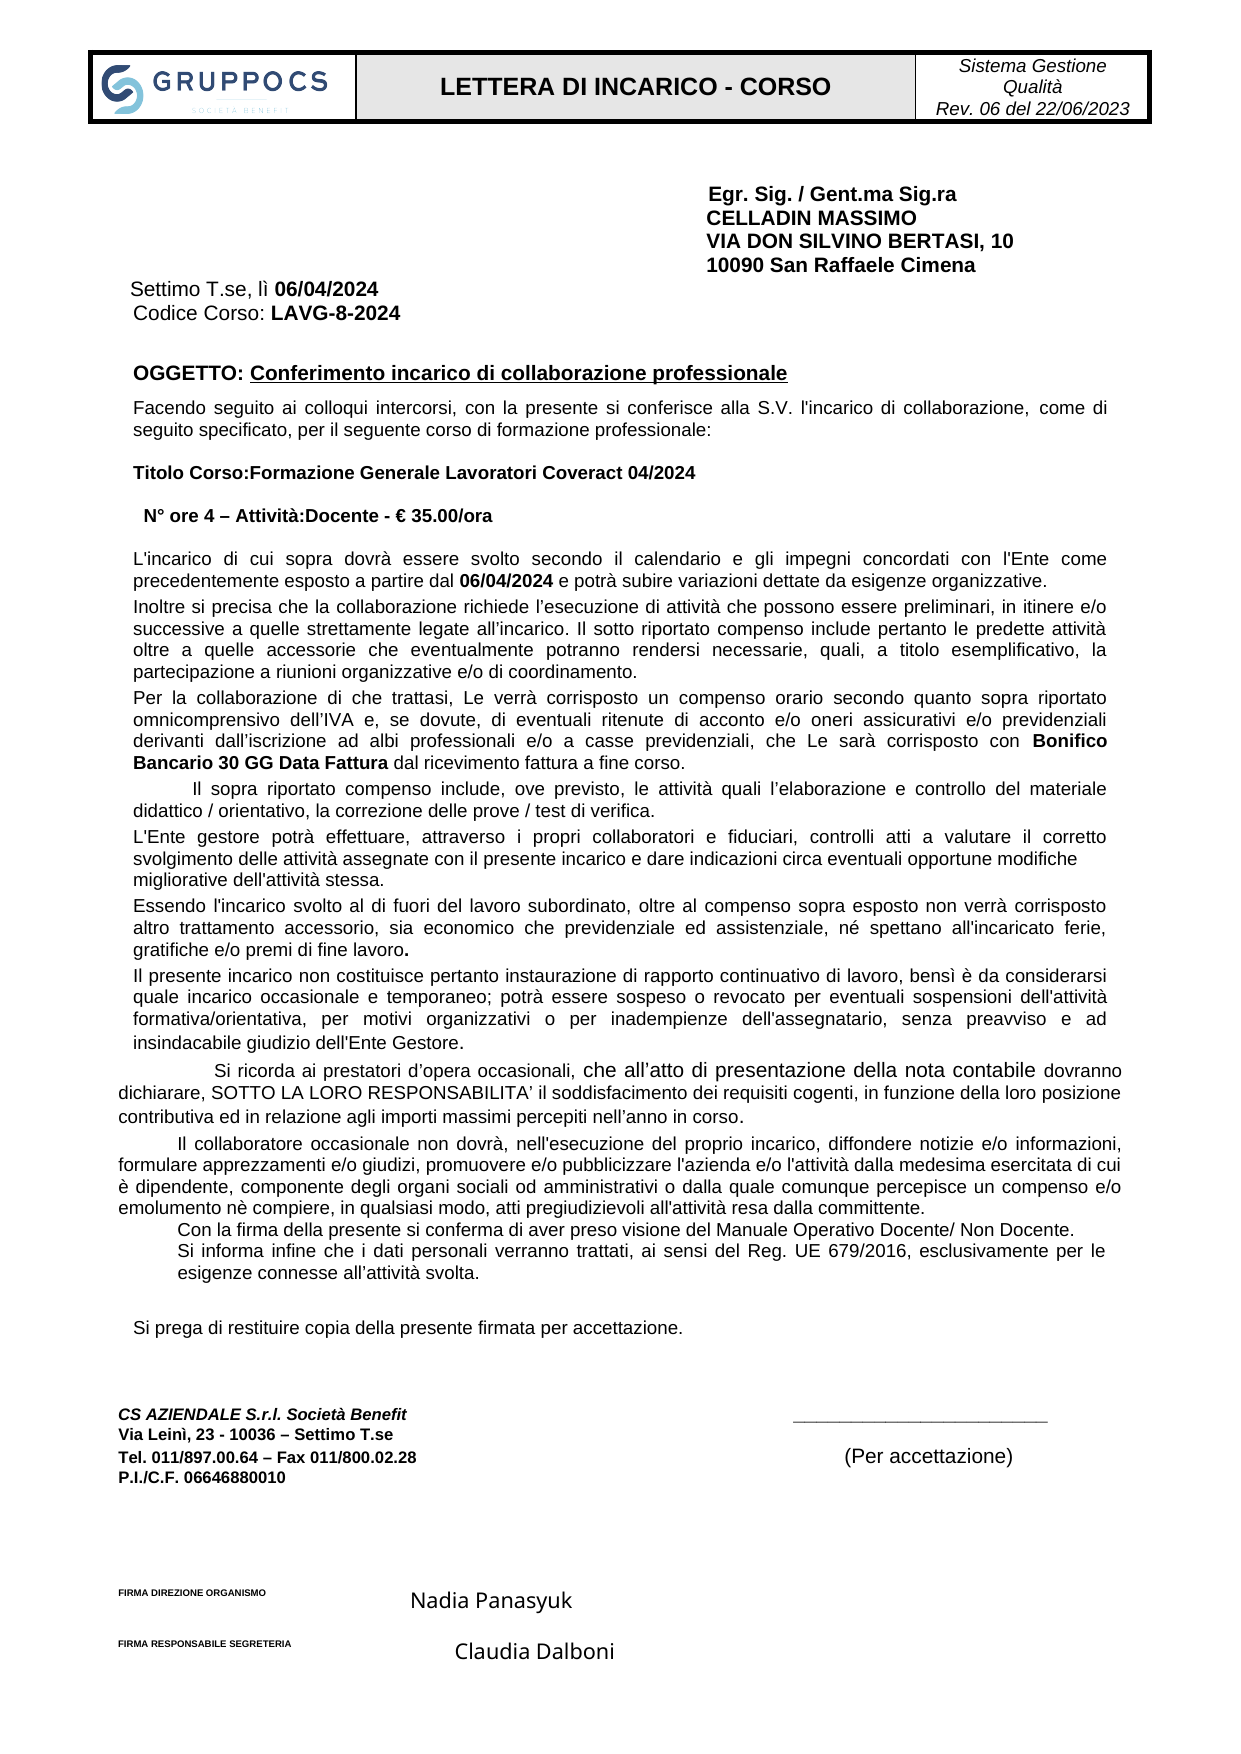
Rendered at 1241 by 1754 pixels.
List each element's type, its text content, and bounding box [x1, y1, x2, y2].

text Si prega di restituire copia della presente firmata per accettazione. [133, 1317, 1107, 1338]
text Per la collaborazione di che trattasi, Le verrà corrisposto un compenso orario secondo quanto sopra riportato omnicomprensivo dell’IVA e, se dovute, di eventuali ritenute di acconto e/o oneri assicurativi e/o previdenziali derivanti dall’iscrizione ad albi professionali e/o a casse previdenziali, che Le sarà corrisposto con Bonifico Bancario 30 GG Data Fattura dal ricevimento fattura a fine corso. [133, 687, 1107, 773]
table_cell FIRMA RESPONSABILE SEGRETERIA [107, 1615, 443, 1666]
text Con la firma della presente si conferma di aver preso visione del Manuale Operativo Docente/ Non Docente. [118, 1219, 1122, 1240]
text VIA DON SILVINO BERTASI, 10 [118, 229, 1122, 253]
text Il sopra riportato compenso include, ove previsto, le attività quali l’elaborazione e controllo del materiale didattico / orientativo, la correzione delle prove / test di verifica. [133, 778, 1107, 821]
text P.I./C.F. 06646880010 [118, 1468, 1107, 1487]
text Titolo Corso:Formazione Generale Lavoratori Coveract 04/2024 [133, 462, 1107, 483]
text 10090 San Raffaele Cimena [118, 253, 1122, 277]
text L'Ente gestore potrà effettuare, attraverso i propri collaboratori e fiduciari, controlli atti a valutare il corretto svolgimento delle attività assegnate con il presente incarico e dare indicazioni circa eventuali opportune modifiche [133, 826, 1107, 869]
text migliorative dell'attività stessa. [133, 869, 1107, 891]
text CS AZIENDALE S.r.l. Società Benefit ______________________ [118, 1401, 1107, 1425]
text Egr. Sig. / Gent.ma Sig.ra [634, 181, 1122, 205]
text OGGETTO: Conferimento incarico di collaborazione professionale [133, 361, 1107, 385]
text CELLADIN MASSIMO [118, 205, 1122, 229]
text N° ore 4 – Attività:Docente - € 35.00/ora [133, 505, 1107, 526]
text Inoltre si precisa che la collaborazione richiede l’esecuzione di attività che possono essere preliminari, in itinere e/o successive a quelle strettamente legate all’incarico. Il sotto riportato compenso include pertanto le predette attività oltre a quelle accessorie che eventualmente potranno rendersi necessarie, quali, a titolo esemplificativo, la partecipazione a riunioni organizzative e/o di coordinamento. [133, 596, 1107, 682]
text Il presente incarico non costituisce pertanto instaurazione di rapporto continuativo di lavoro, bensì è da considerarsi quale incarico occasionale e temporaneo; potrà essere sospeso o revocato per eventuali sospensioni dell'attività formativa/orientativa, per motivi organizzativi o per inadempienze dell'assegnatario, senza preavviso e ad insindacabile giudizio dell'Ente Gestore. [133, 965, 1107, 1053]
picture [101, 65, 331, 115]
text Essendo l'incarico svolto al di fuori del lavoro subordinato, oltre al compenso sopra esposto non verrà corrisposto altro trattamento accessorio, sia economico che previdenziale ed assistenziale, né spettano all'incaricato ferie, gratifiche e/o premi di fine lavoro. [133, 895, 1107, 960]
text Si ricorda ai prestatori d’opera occasionali, che all’atto di presentazione della nota contabile dovranno dichiarare, SOTTO LA LORO RESPONSABILITA’ il soddisfacimento dei requisiti cogenti, in funzione della loro posizione contributiva ed in relazione agli importi massimi percepiti nell’anno in corso. [118, 1058, 1122, 1128]
text Settimo T.se, lì 06/04/2024 [118, 277, 1122, 301]
table_cell Claudia Dalboni [443, 1615, 1126, 1666]
text Facendo seguito ai colloqui intercorsi, con la presente si conferisce alla S.V. l'incarico di collaborazione, come di seguito specificato, per il seguente corso di formazione professionale: [133, 397, 1107, 440]
text Si informa infine che i dati personali verranno trattati, ai sensi del Reg. UE 679/2016, esclusivamente per le esigenze connesse all’attività svolta. [177, 1240, 1107, 1283]
text Via Leinì, 23 - 10036 – Settimo T.se [118, 1425, 1107, 1444]
text L'incarico di cui sopra dovrà essere svolto secondo il calendario e gli impegni concordati con l'Ente come precedentemente esposto a partire dal 06/04/2024 e potrà subire variazioni dettate da esigenze organizzative. [133, 548, 1107, 591]
table_header Nadia Panasyuk [399, 1564, 856, 1615]
table_header FIRMA DIREZIONE ORGANISMO [107, 1564, 399, 1615]
text Tel. 011/897.00.64 – Fax 011/800.02.28 (Per accettazione) [118, 1444, 1107, 1468]
text Codice Corso: LAVG-8-2024 [133, 301, 1122, 325]
text Il collaboratore occasionale non dovrà, nell'esecuzione del proprio incarico, diffondere notizie e/o informazioni, formulare apprezzamenti e/o giudizi, promuovere e/o pubblicizzare l'azienda e/o l'attività dalla medesima esercitata di cui è dipendente, componente degli organi sociali od amministrativi o dalla quale comunque percepisce un compenso e/o emolumento nè compiere, in qualsiasi modo, atti pregiudizievoli all'attività resa dalla committente. [118, 1132, 1122, 1219]
